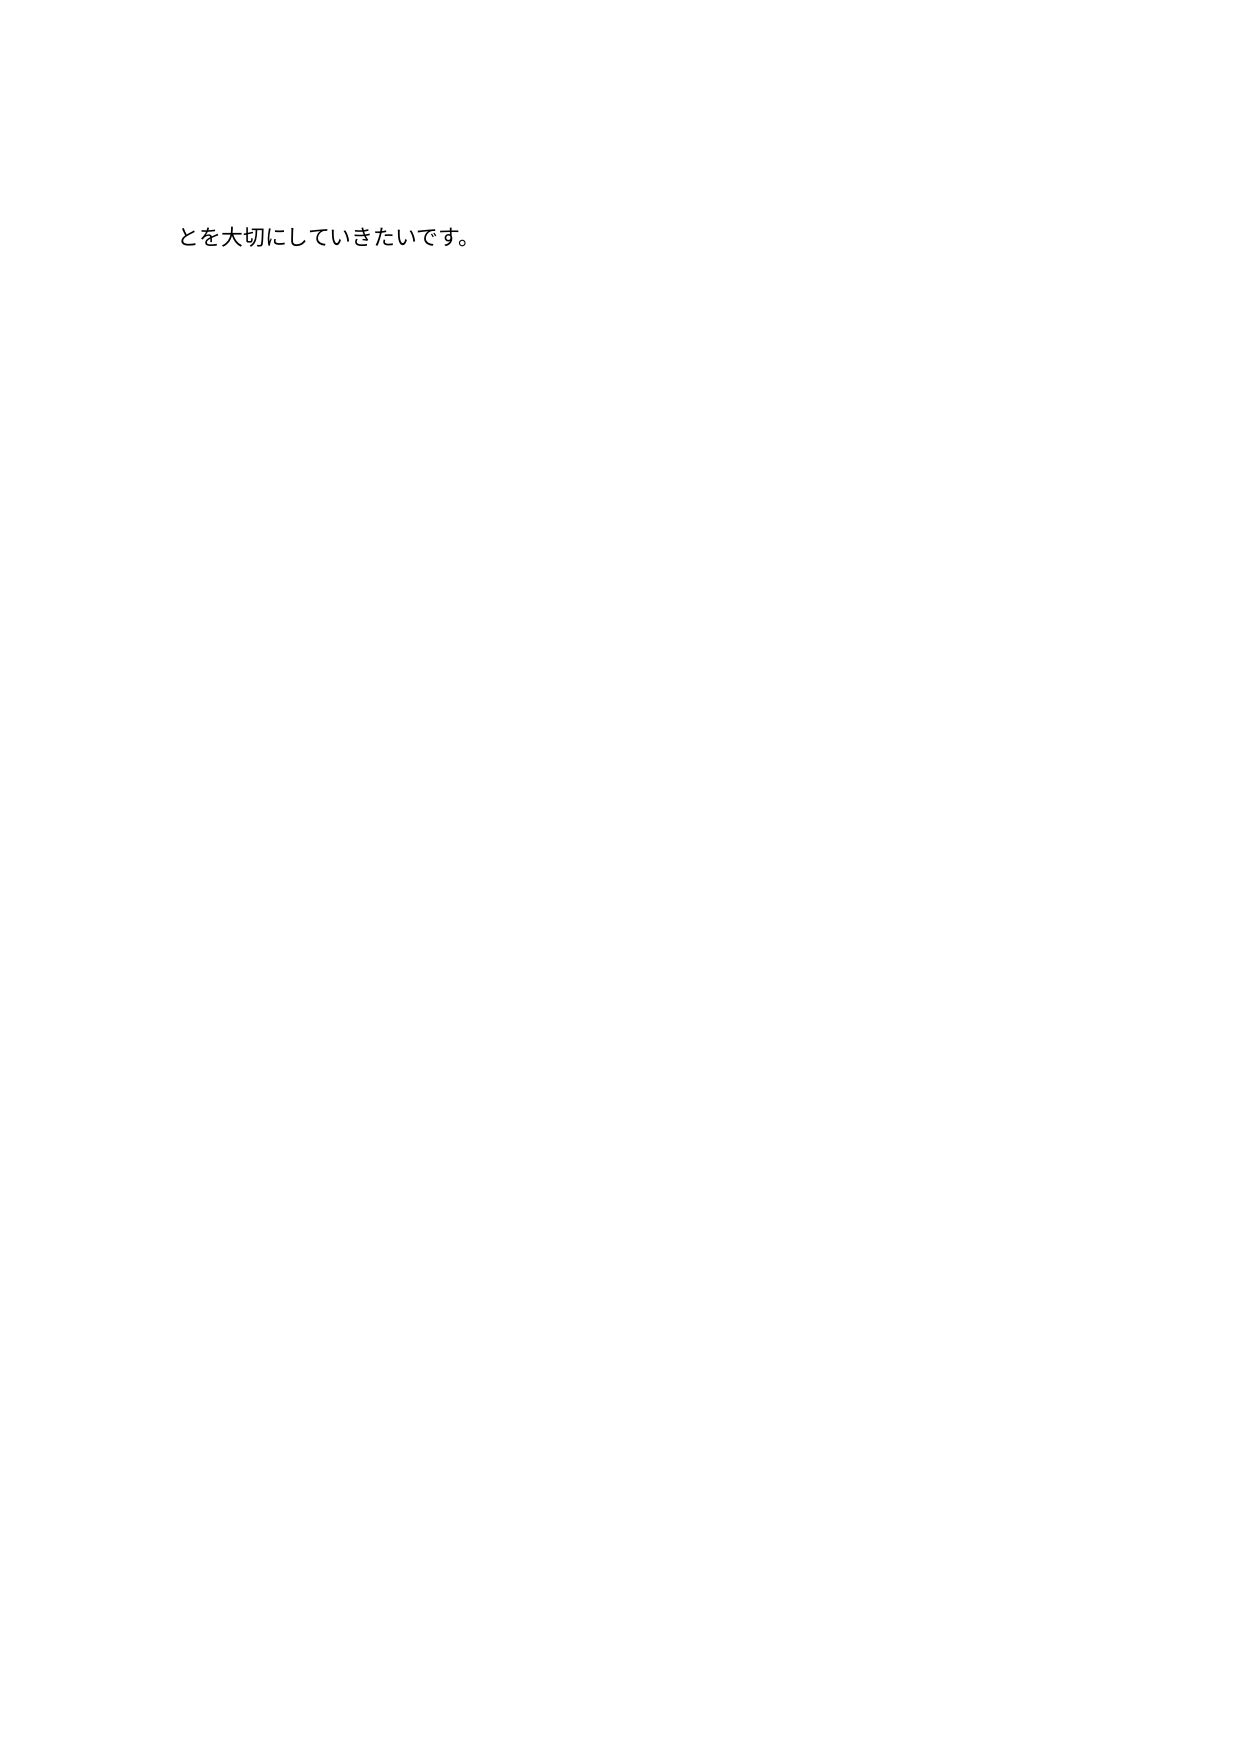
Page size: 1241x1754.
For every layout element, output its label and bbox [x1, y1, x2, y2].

text [177, 217, 1063, 254]
